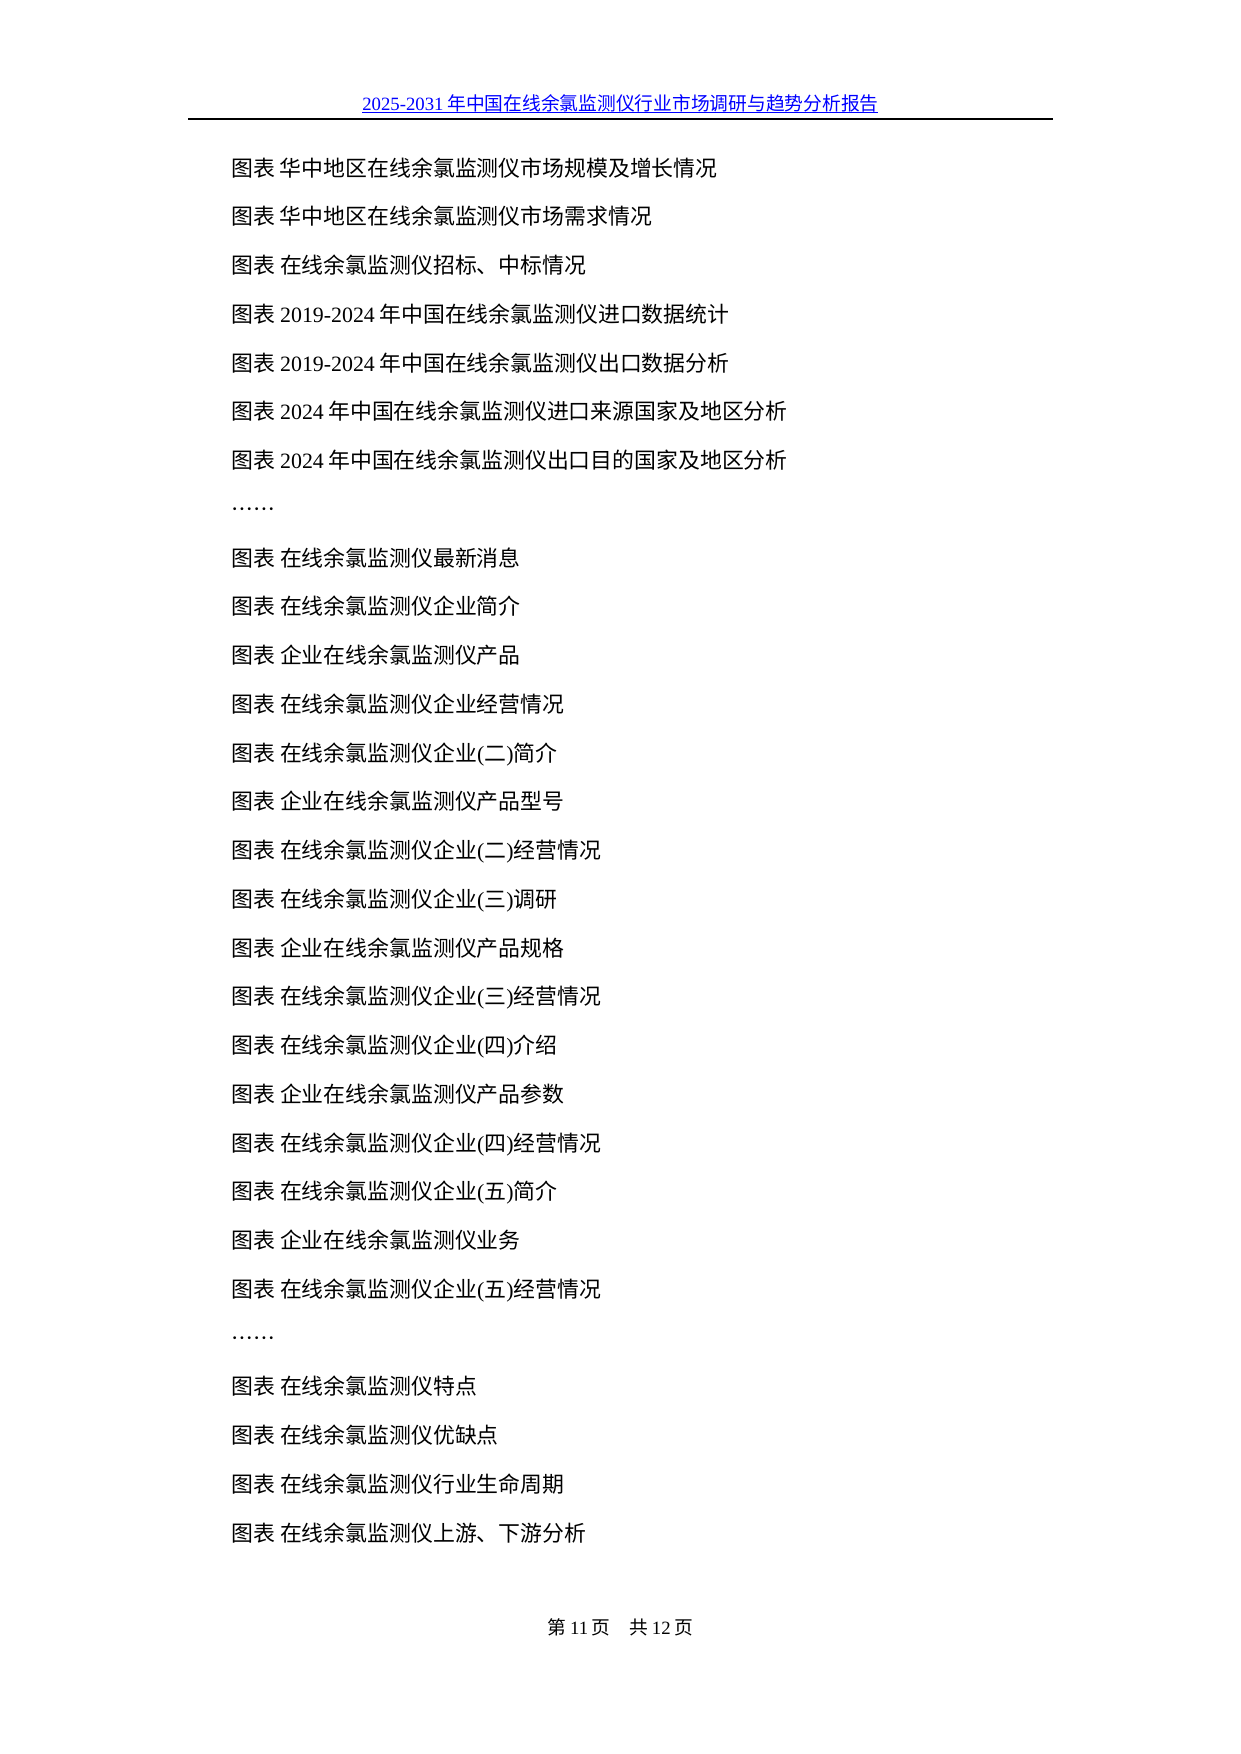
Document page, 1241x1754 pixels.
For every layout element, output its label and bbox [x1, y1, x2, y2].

text [187, 150, 1053, 1548]
